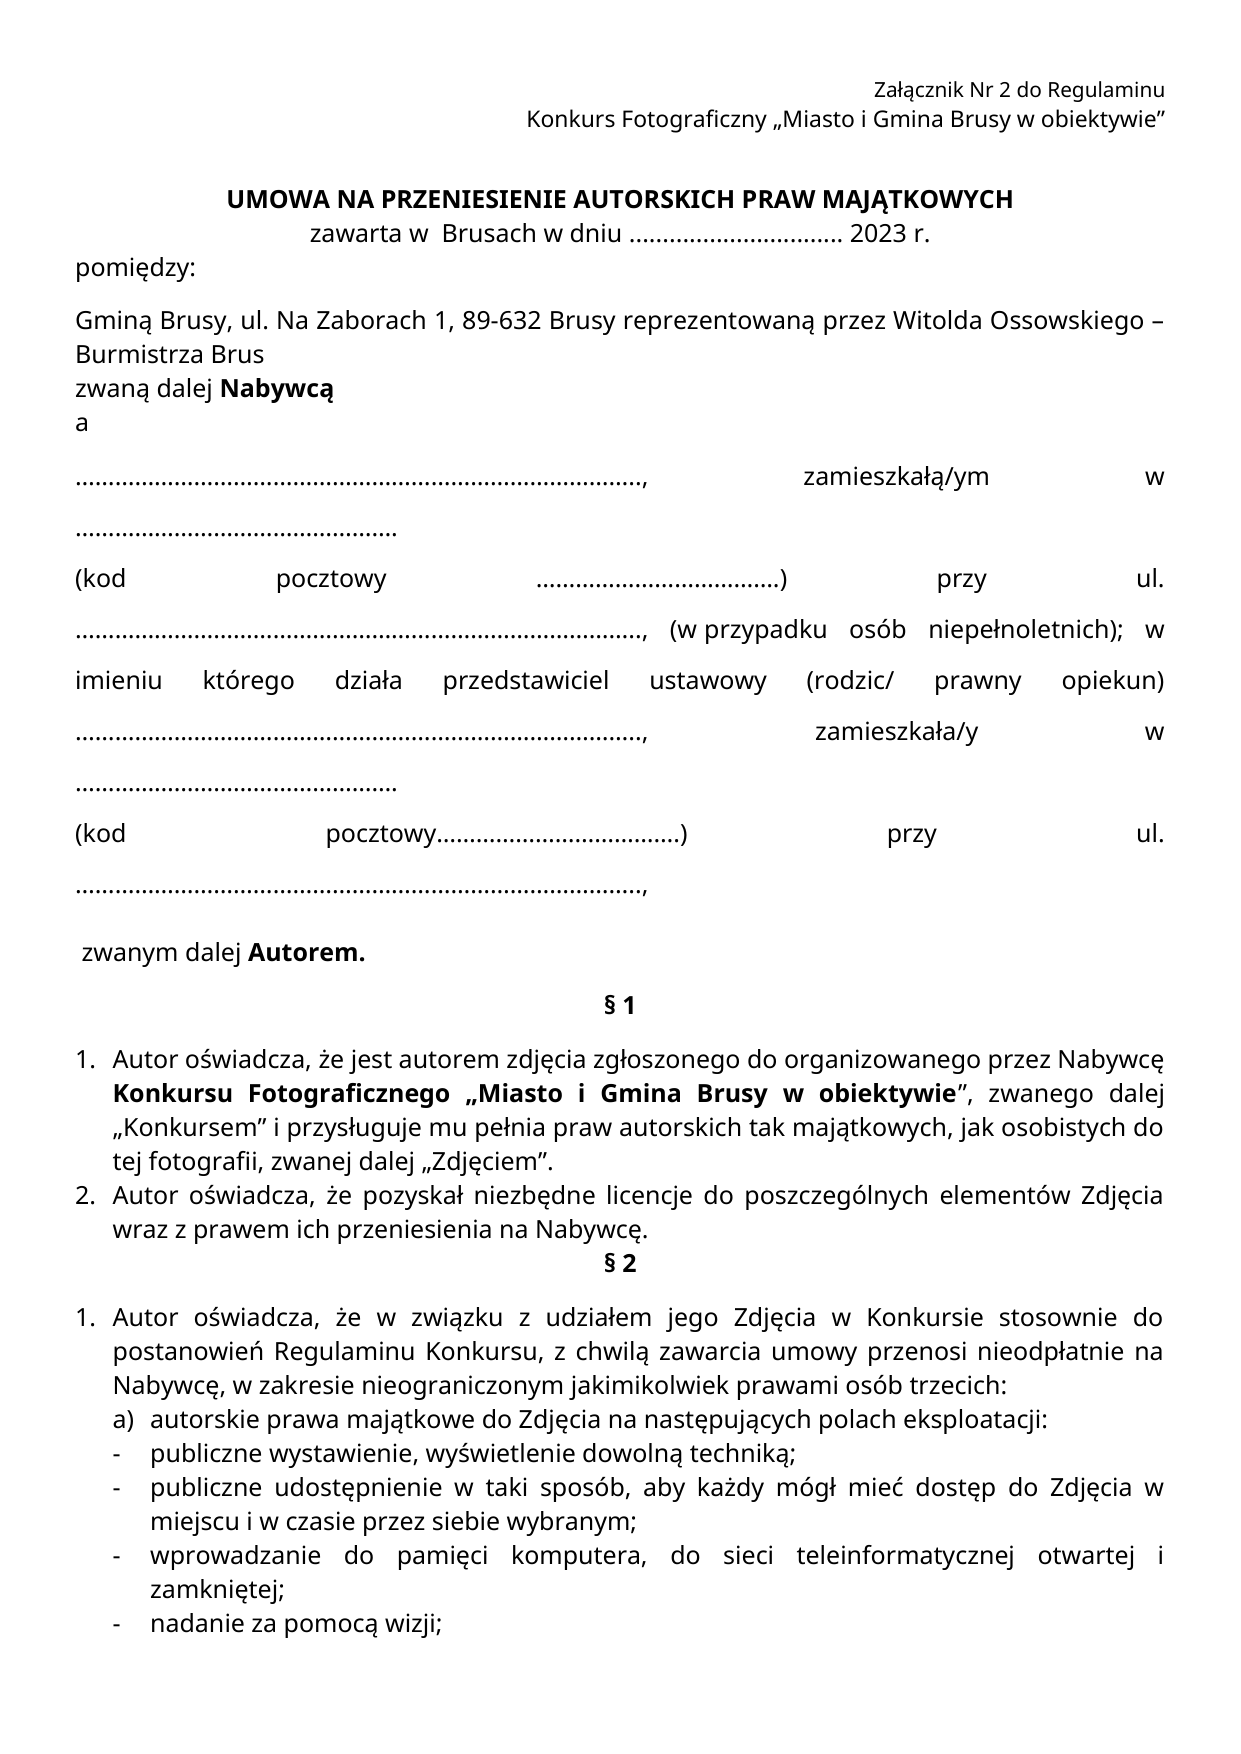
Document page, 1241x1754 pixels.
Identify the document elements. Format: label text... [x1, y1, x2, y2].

text Załącznik Nr 2 do Regulaminu [370, 75, 1165, 103]
text § 2 [75, 1246, 1165, 1280]
list publiczne wystawienie, wyświetlenie dowolną techniką; [112, 1436, 1165, 1469]
text pomiędzy: [75, 249, 1165, 283]
list Autor oświadcza, że w związku z udziałem jego Zdjęcia w Konkursie stosownie do postanowień Regulaminu Konkursu, z chwilą zawarcia umowy przenosi nieodpłatnie na Nabywcę, w zakresie nieograniczonym jakimikolwiek prawami osób trzecich: [75, 1299, 1165, 1401]
list Autor oświadcza, że jest autorem zdjęcia zgłoszonego do organizowanego przez Nabywcę Konkursu Fotograficznego „Miasto i Gmina Brusy w obiektywie”, zwanego dalej „Konkursem” i przysługuje mu pełnia praw autorskich tak majątkowych, jak osobistych do tej fotografii, zwanej dalej „Zdjęciem”. [75, 1041, 1165, 1178]
text zwaną dalej Nabywcą [75, 371, 1165, 405]
list wprowadzanie do pamięci komputera, do sieci teleinformatycznej otwartej i zamkniętej; [112, 1538, 1165, 1606]
list autorskie prawa majątkowe do Zdjęcia na następujących polach eksploatacji: [112, 1401, 1165, 1436]
text zawarta w Brusach w dniu ................................ 2023 r. [75, 215, 1165, 249]
text Gminą Brusy, ul. Na Zaborach 1, 89-632 Brusy reprezentowaną przez Witolda Ossowskiego – Burmistrza Brus [75, 303, 1165, 371]
text UMOWA NA PRZENIESIENIE AUTORSKICH PRAW MAJĄTKOWYCH [75, 181, 1165, 215]
text § 1 [75, 988, 1165, 1022]
text zwanym dalej Autorem. [75, 934, 1165, 969]
list publiczne udostępnienie w taki sposób, aby każdy mógł mieć dostęp do Zdjęcia w miejscu i w czasie przez siebie wybranym; [112, 1469, 1165, 1538]
text Konkurs Fotograficzny „Miasto i Gmina Brusy w obiektywie” [75, 103, 1165, 135]
list nadanie za pomocą wizji; [112, 1606, 1165, 1640]
text a [75, 405, 1165, 439]
text ………………………………………………………………………….., zamieszkałą/ym w …………………………………………. (kod pocztowy ……………………………….) przy ul. ………………………………………………………………………….., (w przypadku osób niepełnoletnich); w imieniu którego działa przedstawiciel ustawowy (rodzic/ prawny opiekun) ………………………………………………………………………….., zamieszkała/y w …………………………………………. (kod pocztowy……………………………….) przy ul. ………………………………………………………………………….., [75, 458, 1165, 901]
list Autor oświadcza, że pozyskał niezbędne licencje do poszczególnych elementów Zdjęcia wraz z prawem ich przeniesienia na Nabywcę. [75, 1178, 1165, 1246]
